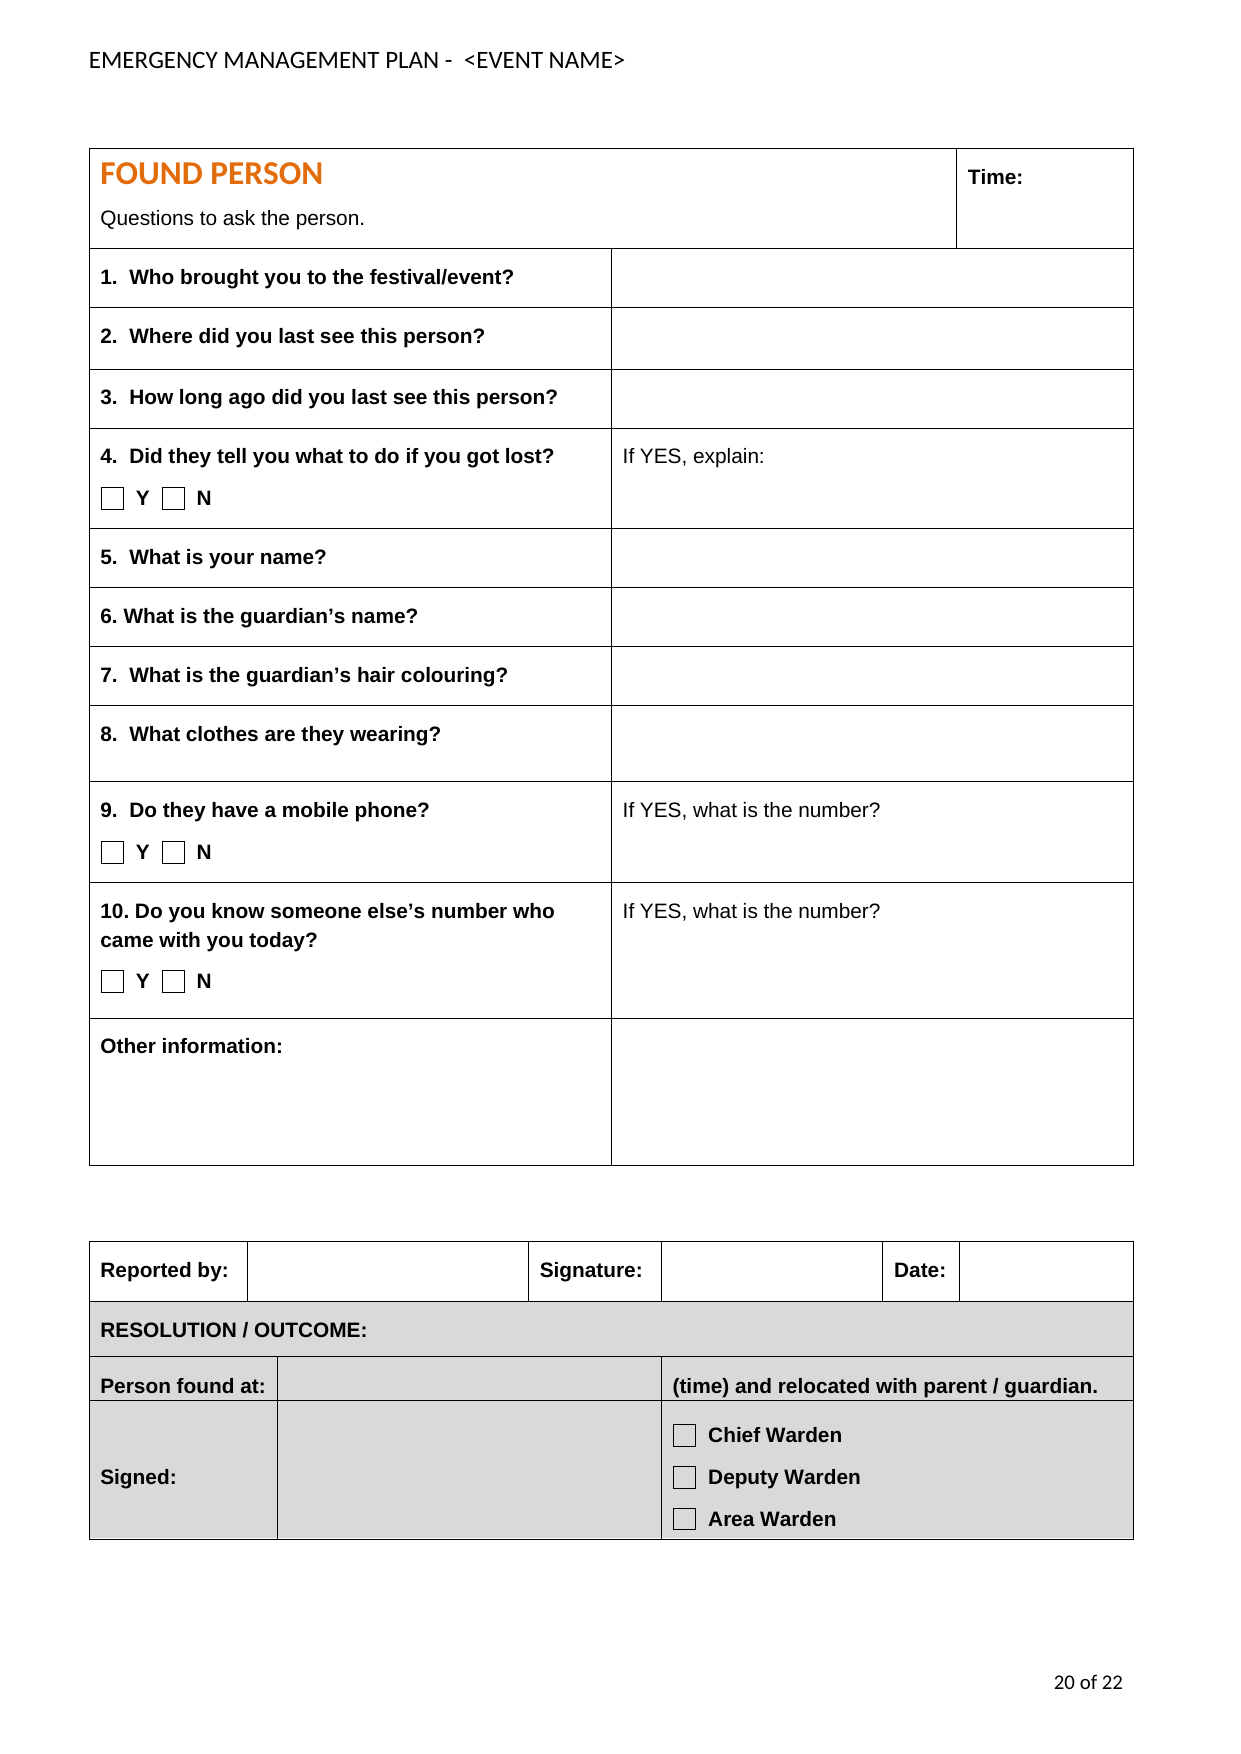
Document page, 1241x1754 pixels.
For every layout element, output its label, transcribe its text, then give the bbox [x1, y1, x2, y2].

table_cell [612, 529, 1133, 587]
table_cell Other information: [90, 1019, 611, 1165]
table_cell If YES, what is the number? [612, 782, 1133, 882]
table_cell Signed: [90, 1401, 277, 1538]
table_cell 10. Do you know someone else’s number who came with you today? Y N [90, 883, 611, 1017]
table_cell Person found at: [90, 1357, 277, 1400]
table_cell [612, 706, 1133, 781]
table_cell 8. What clothes are they wearing? [90, 706, 611, 781]
table_header [960, 1242, 1133, 1301]
table_cell 6. What is the guardian’s name? [90, 588, 611, 646]
table_cell [612, 249, 1133, 307]
table_cell [612, 1019, 1133, 1165]
table_header FOUND PERSON Questions to ask the person. [90, 149, 956, 248]
table_cell [278, 1401, 661, 1538]
table_cell Chief Warden Deputy Warden Area Warden [662, 1401, 1133, 1538]
table_cell 4. Did they tell you what to do if you got lost? Y N [90, 429, 611, 528]
table_cell 2. Where did you last see this person? [90, 308, 611, 368]
table_cell [612, 647, 1133, 705]
table_header Date: [883, 1242, 959, 1301]
table_header [662, 1242, 882, 1301]
table_cell If YES, explain: [612, 429, 1133, 528]
table_cell 5. What is your name? [90, 529, 611, 587]
table_cell [612, 370, 1133, 427]
table_cell [612, 588, 1133, 646]
table_cell RESOLUTION / OUTCOME: [90, 1302, 1133, 1356]
table_header [248, 1242, 528, 1301]
table_header Signature: [529, 1242, 661, 1301]
table_header Reported by: [90, 1242, 247, 1301]
table_cell (time) and relocated with parent / guardian. [662, 1357, 1133, 1400]
table_cell If YES, what is the number? [612, 883, 1133, 1017]
table_cell 1. Who brought you to the festival/event? [90, 249, 611, 307]
table_cell 9. Do they have a mobile phone? Y N [90, 782, 611, 882]
table_cell 7. What is the guardian’s hair colouring? [90, 647, 611, 705]
table_cell [612, 308, 1133, 368]
table_cell [278, 1357, 661, 1400]
table_header Time: [957, 149, 1133, 248]
table_cell 3. How long ago did you last see this person? [90, 370, 611, 427]
